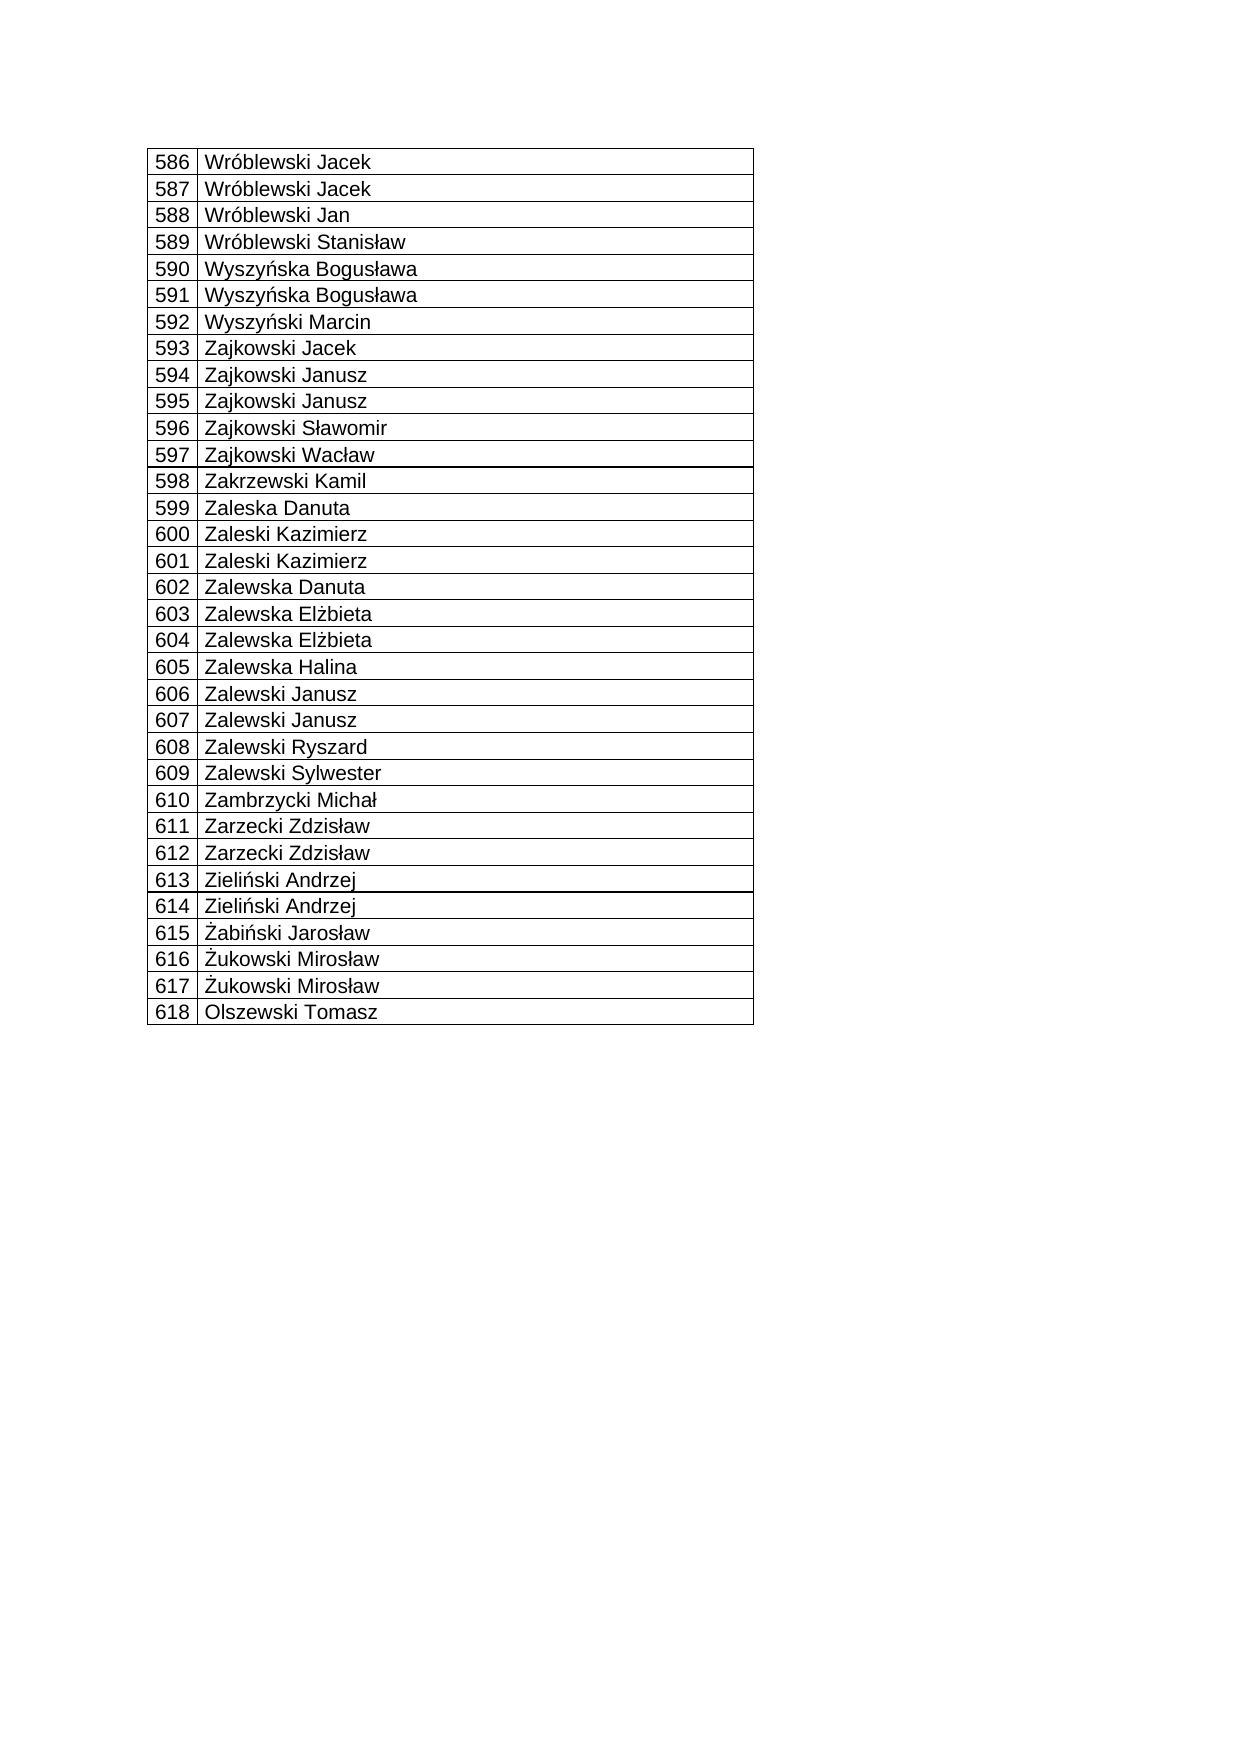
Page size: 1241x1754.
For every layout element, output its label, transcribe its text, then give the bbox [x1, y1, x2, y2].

table_cell Zajkowski Sławomir [198, 414, 753, 440]
table_cell Wyszyńska Bogusława [198, 281, 753, 307]
table_cell 604 [148, 627, 197, 652]
table_cell 613 [148, 866, 197, 891]
table_cell 601 [148, 547, 197, 573]
table_cell Zajkowski Jacek [198, 335, 753, 360]
table_cell Zalewski Janusz [198, 680, 753, 705]
table_cell Zalewska Danuta [198, 574, 753, 599]
table_cell 602 [148, 574, 197, 599]
table_cell Zalewski Sylwester [198, 760, 753, 785]
table_cell Żukowski Mirosław [198, 946, 753, 971]
table_cell 607 [148, 706, 197, 732]
table_cell 617 [148, 972, 197, 998]
table_cell 605 [148, 653, 197, 679]
table_cell 616 [148, 946, 197, 971]
table_cell 592 [148, 308, 197, 333]
table_cell Olszewski Tomasz [198, 999, 753, 1024]
table_cell Zalewska Elżbieta [198, 627, 753, 652]
table_cell 590 [148, 255, 197, 280]
table_cell Wyszyńska Bogusława [198, 255, 753, 280]
table_cell Zakrzewski Kamil [198, 468, 753, 493]
table_cell Zieliński Andrzej [198, 893, 753, 918]
table_cell 595 [148, 388, 197, 413]
table_cell 588 [148, 202, 197, 227]
table_cell 598 [148, 468, 197, 493]
table_cell Zaleski Kazimierz [198, 521, 753, 546]
table_cell 606 [148, 680, 197, 705]
table_cell 611 [148, 813, 197, 838]
table_cell Zaleska Danuta [198, 494, 753, 519]
table_cell Zaleski Kazimierz [198, 547, 753, 573]
table_cell 608 [148, 733, 197, 758]
table_cell 596 [148, 414, 197, 440]
table_cell 609 [148, 760, 197, 785]
table_cell Wróblewski Jan [198, 202, 753, 227]
table_cell 614 [148, 893, 197, 918]
table_cell 587 [148, 175, 197, 201]
table_cell Wróblewski Stanisław [198, 228, 753, 254]
table_cell 589 [148, 228, 197, 254]
table_cell Żabiński Jarosław [198, 919, 753, 944]
table_cell Wróblewski Jacek [198, 175, 753, 201]
table_cell Zambrzycki Michał [198, 786, 753, 812]
table_cell Żukowski Mirosław [198, 972, 753, 998]
table_cell 591 [148, 281, 197, 307]
table_cell Wyszyński Marcin [198, 308, 753, 333]
table_cell 586 [148, 149, 197, 174]
table_cell 597 [148, 441, 197, 466]
table_cell Zalewski Janusz [198, 706, 753, 732]
table_cell Zalewska Elżbieta [198, 600, 753, 626]
table_cell Wróblewski Jacek [198, 149, 753, 174]
table_cell 600 [148, 521, 197, 546]
table_cell 603 [148, 600, 197, 626]
table_cell 610 [148, 786, 197, 812]
table_cell Zarzecki Zdzisław [198, 813, 753, 838]
table_cell Zajkowski Janusz [198, 388, 753, 413]
table_cell 593 [148, 335, 197, 360]
table_cell Zalewska Halina [198, 653, 753, 679]
table_cell Zajkowski Janusz [198, 361, 753, 387]
table_cell 594 [148, 361, 197, 387]
table_cell Zieliński Andrzej [198, 866, 753, 891]
table_cell 618 [148, 999, 197, 1024]
table_cell 612 [148, 839, 197, 865]
table_cell Zalewski Ryszard [198, 733, 753, 758]
table_cell 599 [148, 494, 197, 519]
table_cell Zarzecki Zdzisław [198, 839, 753, 865]
table_cell 615 [148, 919, 197, 944]
table_cell Zajkowski Wacław [198, 441, 753, 466]
